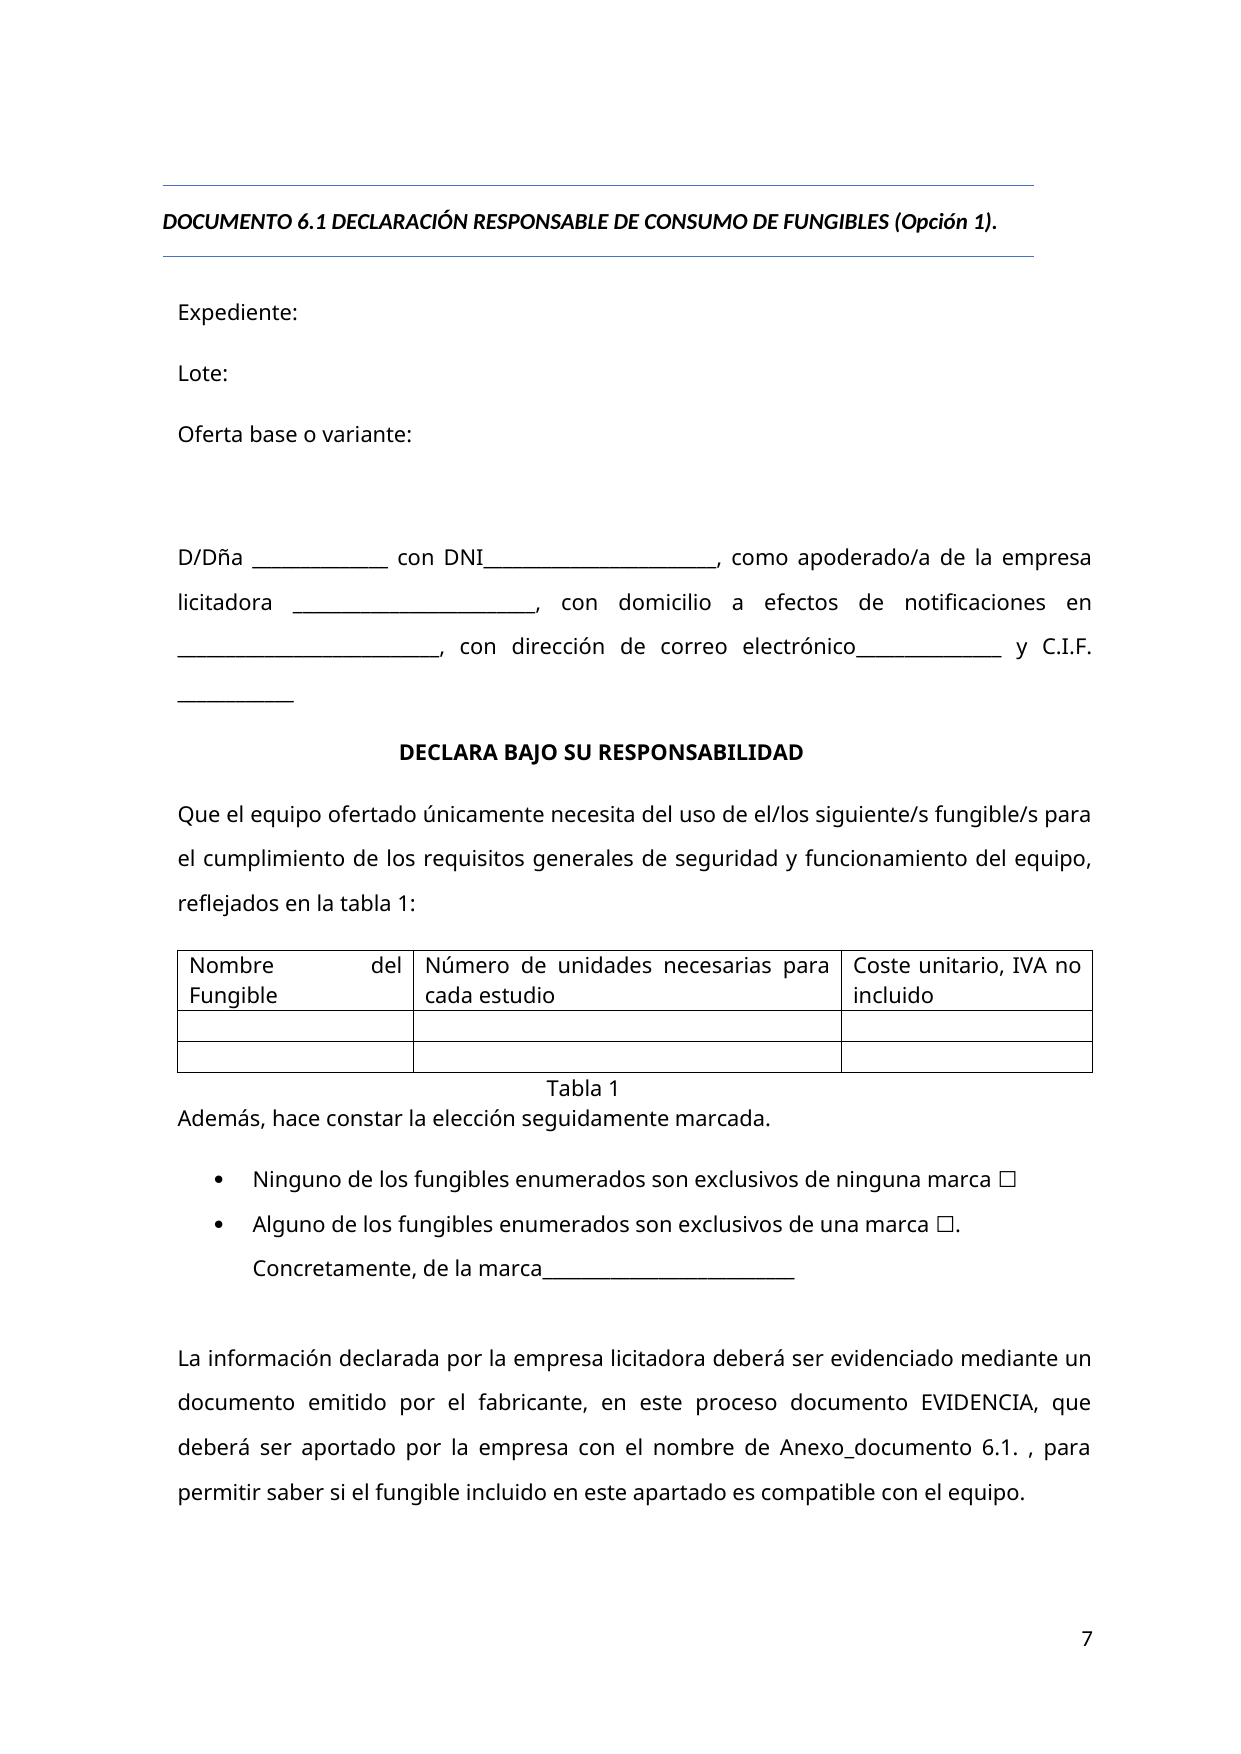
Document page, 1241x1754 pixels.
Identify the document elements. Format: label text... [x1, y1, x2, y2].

table_cell [414, 1011, 841, 1041]
text DECLARA BAJO SU RESPONSABILIDAD [398, 737, 1093, 767]
text Oferta base o variante: [177, 419, 1093, 449]
table_cell [842, 1011, 1092, 1041]
text Tabla 1 [546, 1073, 1093, 1103]
text Concretamente, de la marca__________________________ [252, 1253, 1093, 1283]
table_header Coste unitario, IVA no incluido [842, 951, 1092, 1010]
text DOCUMENTO 6.1 DECLARACIÓN RESPONSABLE DE CONSUMO DE FUNGIBLES (Opción 1). [162, 186, 1034, 257]
table_header Nombre del Fungible [178, 951, 413, 1010]
table_cell [414, 1042, 841, 1072]
list Ninguno de los fungibles enumerados son exclusivos de ninguna marca [215, 1164, 1093, 1194]
table_cell [178, 1011, 413, 1041]
table_header Número de unidades necesarias para cada estudio [414, 951, 841, 1010]
list Alguno de los fungibles enumerados son exclusivos de una marca . [215, 1209, 1093, 1238]
text La información declarada por la empresa licitadora deberá ser evidenciado mediante un documento emitido por el fabricante, en este proceso documento EVIDENCIA, que deberá ser aportado por la empresa con el nombre de Anexo_documento 6.1. , para permitir saber si el fungible incluido en este apartado es compatible con el equipo. [177, 1343, 1093, 1507]
text Expediente: [177, 297, 1093, 326]
table_cell [842, 1042, 1092, 1072]
text Además, hace constar la elección seguidamente marcada. [177, 1103, 1093, 1132]
text Que el equipo ofertado únicamente necesita del uso de el/los siguiente/s fungible/s para el cumplimiento de los requisitos generales de seguridad y funcionamiento del equipo, reflejados en la tabla 1: [177, 799, 1093, 918]
table_cell [178, 1042, 413, 1072]
text Lote: [177, 358, 1093, 388]
text D/Dña ______________ con DNI________________________, como apoderado/a de la empresa licitadora _________________________, con domicilio a efectos de notificaciones en ___________________________, con dirección de correo electrónico_______________ y C.I.F. ____________ [177, 542, 1093, 706]
